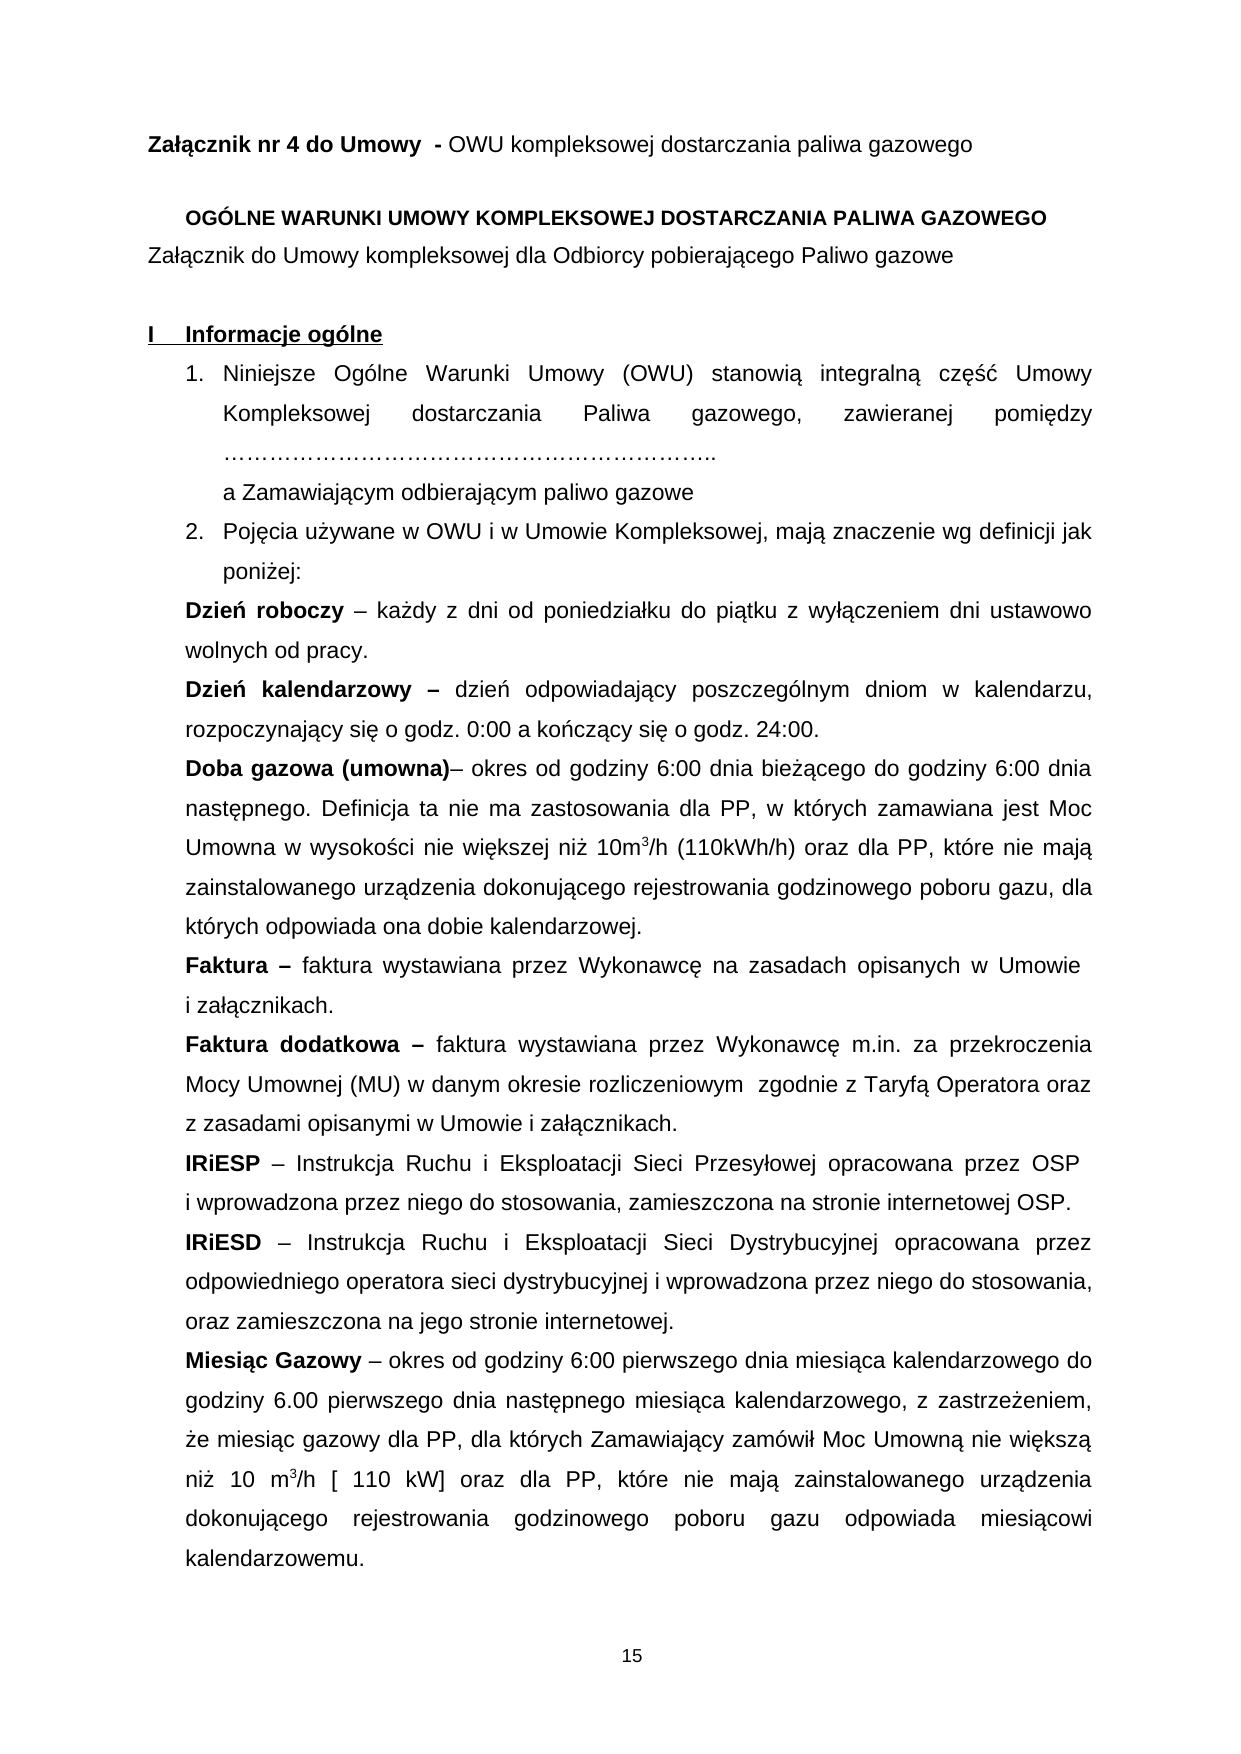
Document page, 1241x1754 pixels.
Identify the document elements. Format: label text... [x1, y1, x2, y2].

list Niniejsze Ogólne Warunki Umowy (OWU) stanowią integralną część Umowy Kompleksowej dostarczania Paliwa gazowego, zawieranej pomiędzy ……………………………………………………….. a Zamawiającym odbierającym paliwo gazowe [185, 360, 1093, 505]
list Pojęcia używane w OWU i w Umowie Kompleksowej, mają znaczenie wg definicji jak poniżej: [185, 518, 1093, 584]
text IRiESD – Instrukcja Ruchu i Eksploatacji Sieci Dystrybucyjnej opracowana przez odpowiedniego operatora sieci dystrybucyjnej i wprowadzona przez niego do stosowania, oraz zamieszczona na jego stronie internetowej. [185, 1229, 1093, 1334]
text Faktura dodatkowa – faktura wystawiana przez Wykonawcę m.in. za przekroczenia Mocy Umownej (MU) w danym okresie rozliczeniowym zgodnie z Taryfą Operatora oraz z zasadami opisanymi w Umowie i załącznikach. [185, 1031, 1093, 1137]
text OGÓLNE WARUNKI UMOWY KOMPLEKSOWEJ DOSTARCZANIA PALIWA GAZOWEGO [148, 206, 1093, 230]
text Faktura – faktura wystawiana przez Wykonawcę na zasadach opisanych w Umowie i załącznikach. [185, 952, 1093, 1018]
text I Informacje ogólne [148, 321, 1093, 347]
text Doba gazowa (umowna)– okres od godziny 6:00 dnia bieżącego do godziny 6:00 dnia następnego. Definicja ta nie ma zastosowania dla PP, w których zamawiana jest Moc Umowna w wysokości nie większej niż 10m3/h (110kWh/h) oraz dla PP, które nie mają zainstalowanego urządzenia dokonującego rejestrowania godzinowego poboru gazu, dla których odpowiada ona dobie kalendarzowej. [185, 755, 1093, 939]
text Załącznik nr 4 do Umowy - OWU kompleksowej dostarczania paliwa gazowego [148, 131, 1093, 157]
text Dzień roboczy – każdy z dni od poniedziałku do piątku z wyłączeniem dni ustawowo wolnych od pracy. [185, 597, 1093, 663]
text Dzień kalendarzowy – dzień odpowiadający poszczególnym dniom w kalendarzu, rozpoczynający się o godz. 0:00 a kończący się o godz. 24:00. [185, 676, 1093, 742]
text Załącznik do Umowy kompleksowej dla Odbiorcy pobierającego Paliwo gazowe [148, 242, 1093, 268]
text Miesiąc Gazowy – okres od godziny 6:00 pierwszego dnia miesiąca kalendarzowego do godziny 6.00 pierwszego dnia następnego miesiąca kalendarzowego, z zastrzeżeniem, że miesiąc gazowy dla PP, dla których Zamawiający zamówił Moc Umowną nie większą niż 10 m3/h [ 110 kW] oraz dla PP, które nie mają zainstalowanego urządzenia dokonującego rejestrowania godzinowego poboru gazu odpowiada miesiącowi kalendarzowemu. [185, 1347, 1093, 1571]
text IRiESP – Instrukcja Ruchu i Eksploatacji Sieci Przesyłowej opracowana przez OSP i wprowadzona przez niego do stosowania, zamieszczona na stronie internetowej OSP. [185, 1150, 1093, 1216]
